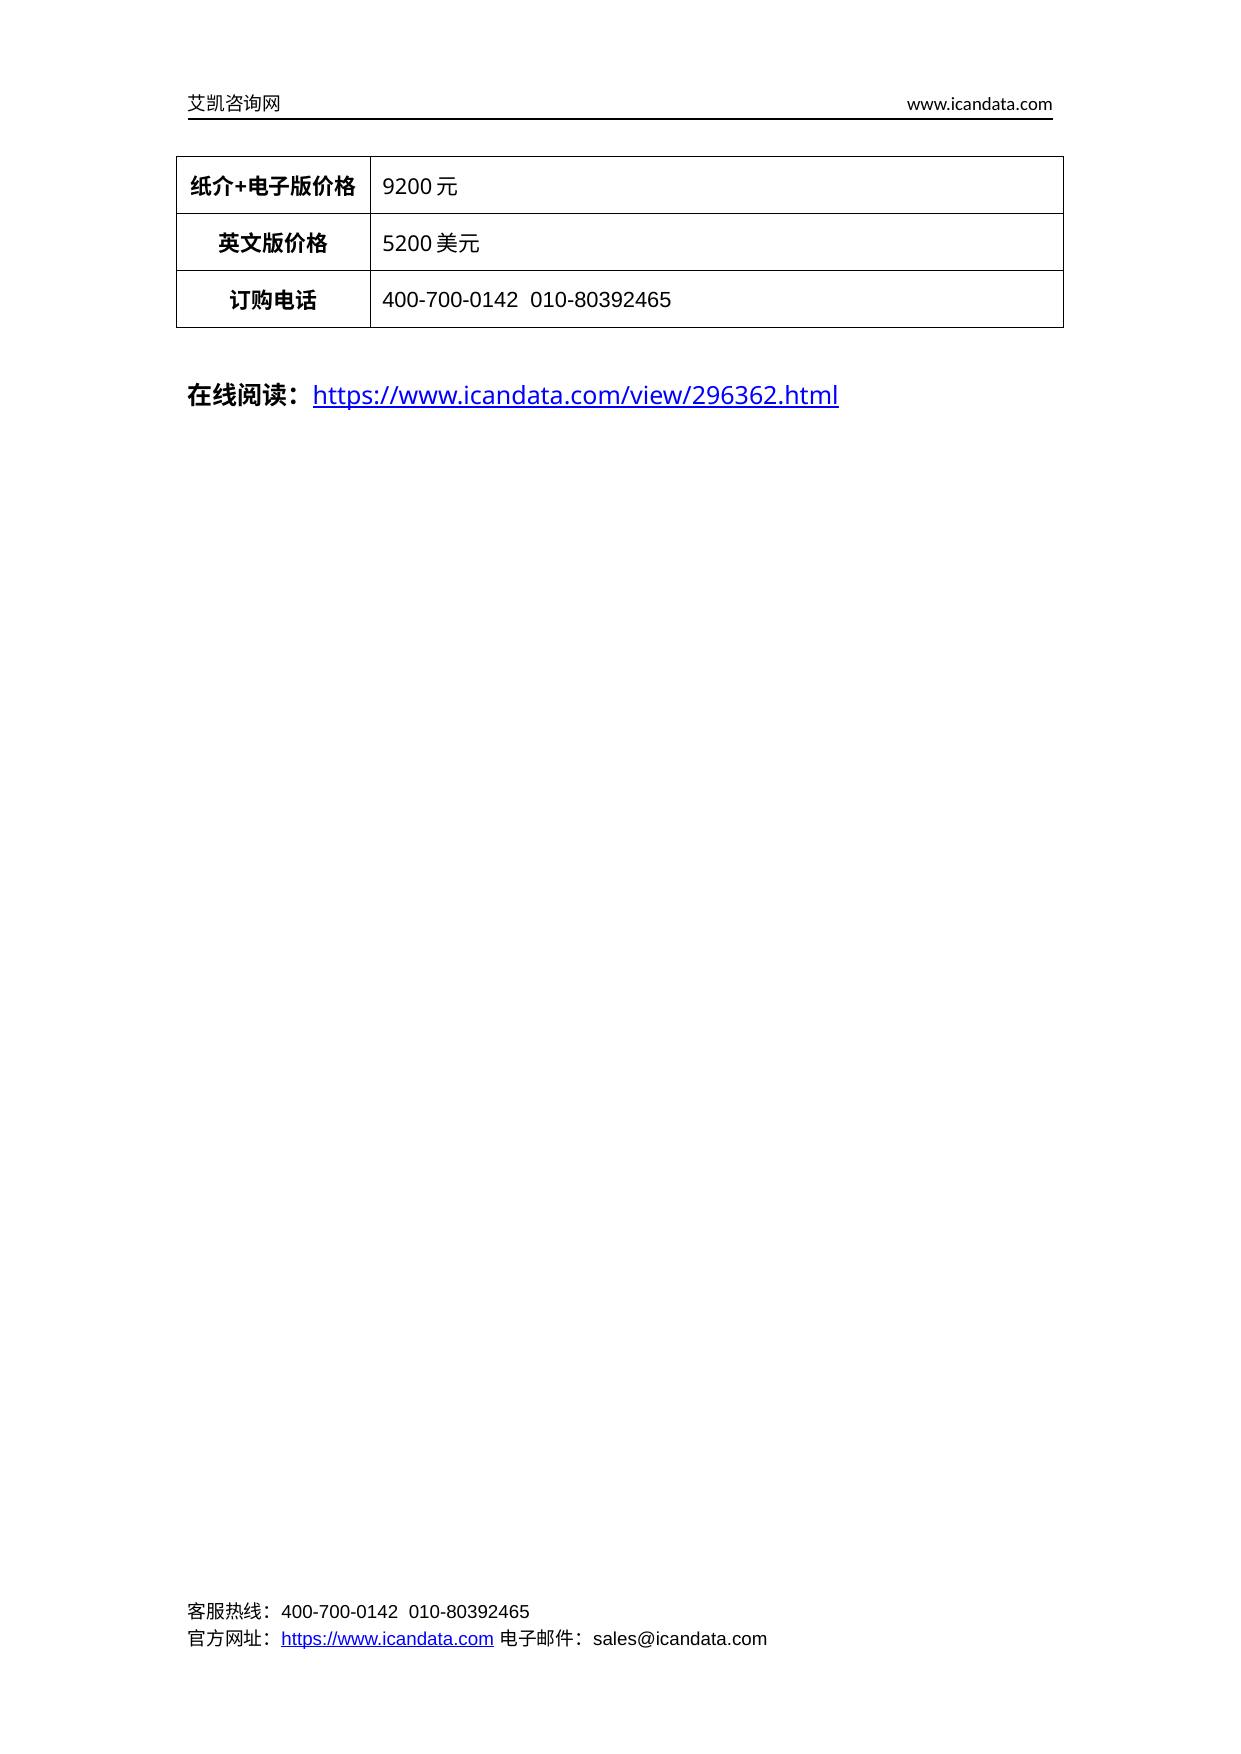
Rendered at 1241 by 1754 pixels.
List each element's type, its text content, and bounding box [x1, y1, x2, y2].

table_cell 5200美元 [371, 214, 1063, 270]
table_cell 英文版价格 [177, 214, 370, 270]
table_cell 订购电话 [177, 271, 370, 327]
table_cell 纸介+电子版价格 [177, 157, 370, 213]
table_cell 9200元 [371, 157, 1063, 213]
text 在线阅读：https://www.icandata.com/view/296362.html [187, 361, 1053, 426]
table_cell 400-700-0142 010-80392465 [371, 271, 1063, 327]
